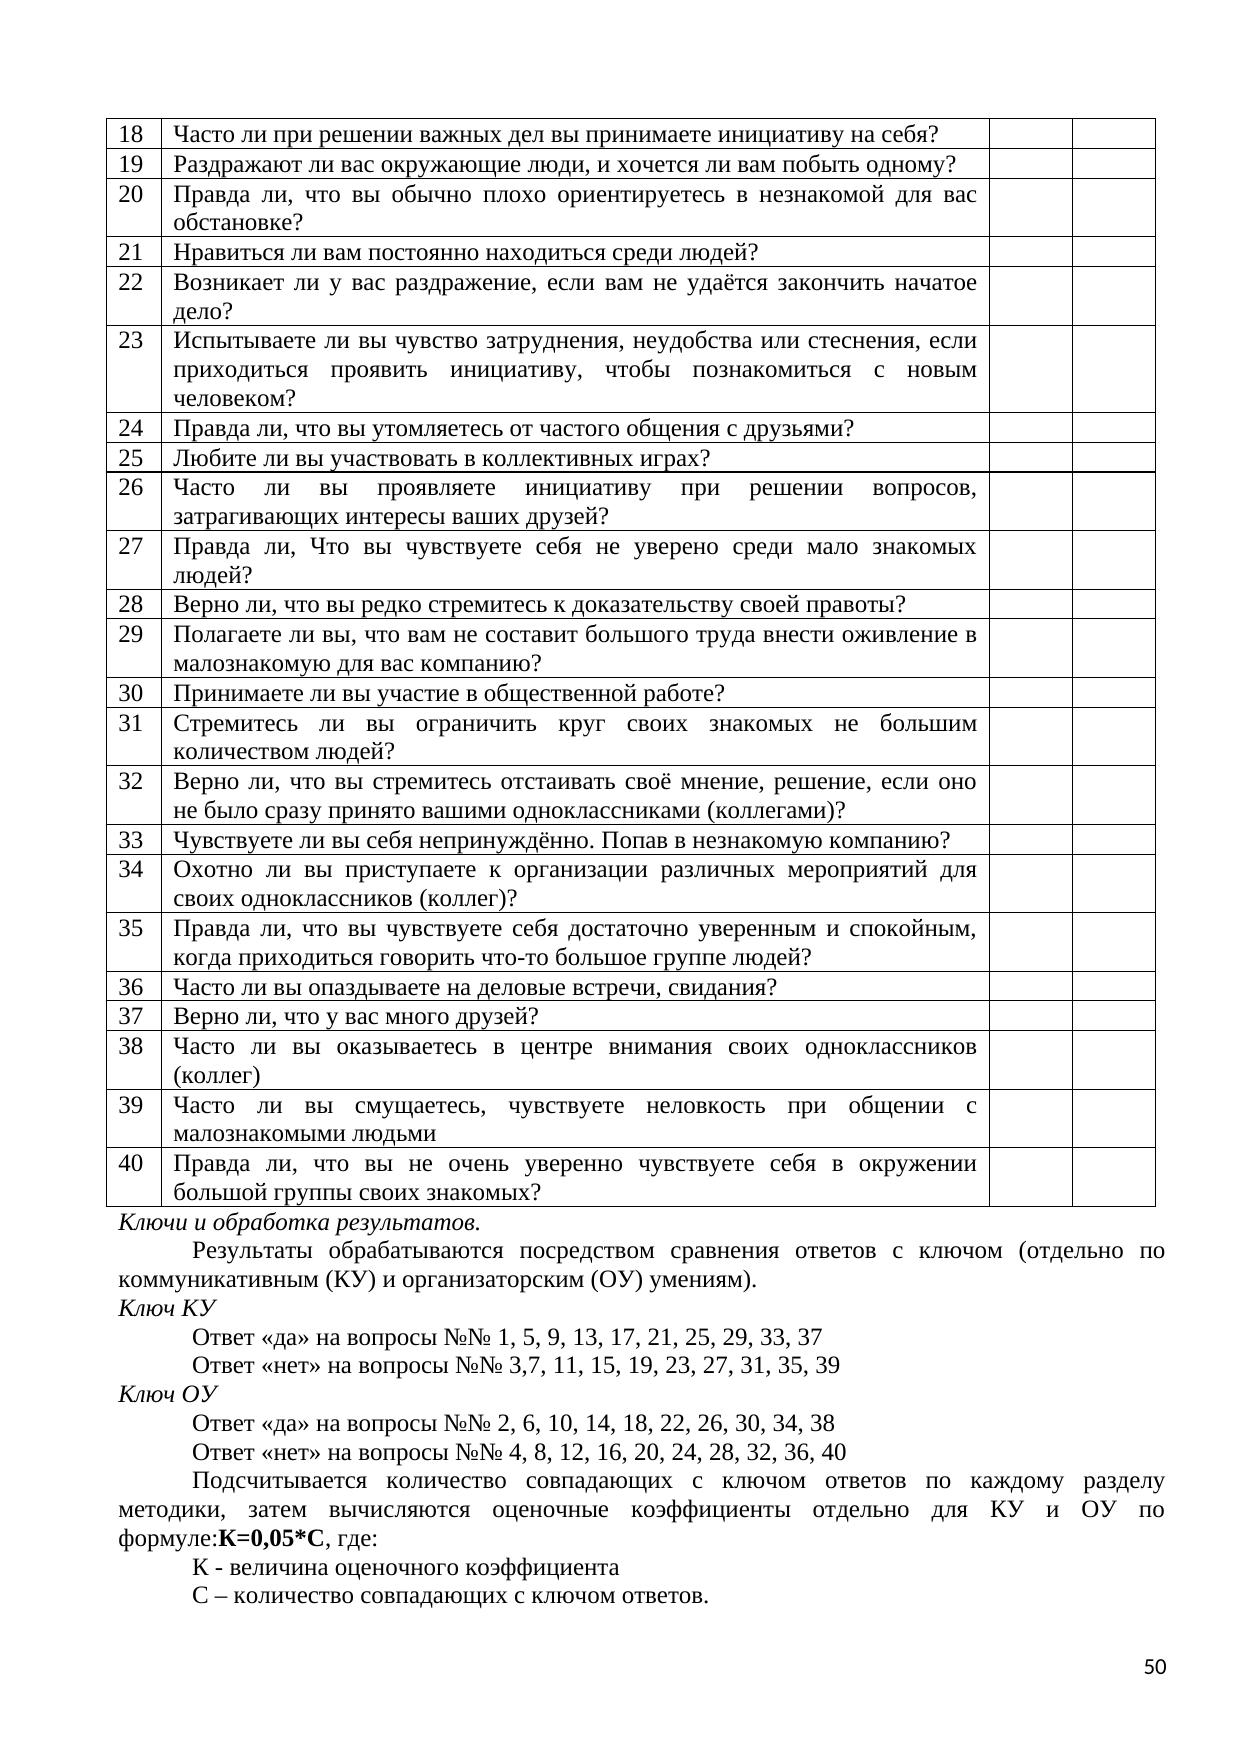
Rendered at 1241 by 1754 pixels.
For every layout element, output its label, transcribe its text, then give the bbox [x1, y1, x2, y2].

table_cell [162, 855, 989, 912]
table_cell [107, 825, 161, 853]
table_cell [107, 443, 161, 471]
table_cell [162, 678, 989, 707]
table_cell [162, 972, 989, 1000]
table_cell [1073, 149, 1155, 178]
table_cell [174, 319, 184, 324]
text С – количество совпадающих с ключом ответов. [118, 1581, 1167, 1609]
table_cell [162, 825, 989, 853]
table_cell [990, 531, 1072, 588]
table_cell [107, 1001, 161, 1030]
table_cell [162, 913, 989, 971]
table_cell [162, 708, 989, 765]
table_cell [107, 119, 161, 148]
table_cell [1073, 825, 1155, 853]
text Ответ «нет» на вопросы №№ 3,7, 11, 15, 19, 23, 27, 31, 35, 39 [118, 1351, 1167, 1379]
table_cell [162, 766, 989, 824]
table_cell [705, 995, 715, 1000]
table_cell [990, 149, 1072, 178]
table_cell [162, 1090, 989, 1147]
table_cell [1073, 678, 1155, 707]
text Ответ «да» на вопросы №№ 1, 5, 9, 13, 17, 21, 25, 29, 33, 37 [118, 1322, 1167, 1351]
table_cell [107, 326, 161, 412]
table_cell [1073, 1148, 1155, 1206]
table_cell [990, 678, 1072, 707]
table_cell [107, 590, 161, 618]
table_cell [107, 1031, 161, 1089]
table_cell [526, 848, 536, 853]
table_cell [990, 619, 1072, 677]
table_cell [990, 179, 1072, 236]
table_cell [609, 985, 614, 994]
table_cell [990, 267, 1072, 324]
text Ответ «нет» на вопросы №№ 4, 8, 12, 16, 20, 24, 28, 32, 36, 40 [118, 1437, 1167, 1466]
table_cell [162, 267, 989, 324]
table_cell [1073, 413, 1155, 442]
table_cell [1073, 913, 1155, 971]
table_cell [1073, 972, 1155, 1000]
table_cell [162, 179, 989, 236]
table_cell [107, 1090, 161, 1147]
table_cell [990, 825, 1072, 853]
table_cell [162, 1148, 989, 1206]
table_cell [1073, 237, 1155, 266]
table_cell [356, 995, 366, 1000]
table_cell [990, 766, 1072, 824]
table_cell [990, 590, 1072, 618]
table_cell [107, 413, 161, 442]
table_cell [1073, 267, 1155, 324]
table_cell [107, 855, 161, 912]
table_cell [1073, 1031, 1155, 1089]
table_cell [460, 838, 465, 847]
text Результаты обрабатываются посредством сравнения ответов с ключом (отдельно по коммуникативным (КУ) и организаторским (ОУ) умениям). [118, 1236, 1167, 1293]
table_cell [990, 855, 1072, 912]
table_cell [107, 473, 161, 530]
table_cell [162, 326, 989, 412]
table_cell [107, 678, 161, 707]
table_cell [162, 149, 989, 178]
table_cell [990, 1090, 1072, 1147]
text Ключи и обработка результатов. [118, 1207, 1167, 1236]
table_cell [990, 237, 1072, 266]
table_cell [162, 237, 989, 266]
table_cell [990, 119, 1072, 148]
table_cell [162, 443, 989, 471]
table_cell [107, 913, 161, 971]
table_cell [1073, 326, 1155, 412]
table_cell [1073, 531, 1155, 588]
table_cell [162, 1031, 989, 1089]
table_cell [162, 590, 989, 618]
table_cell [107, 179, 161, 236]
text Ключ ОУ [118, 1379, 1167, 1408]
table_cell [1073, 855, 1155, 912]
text К - величина оценочного коэффициента [118, 1552, 1167, 1581]
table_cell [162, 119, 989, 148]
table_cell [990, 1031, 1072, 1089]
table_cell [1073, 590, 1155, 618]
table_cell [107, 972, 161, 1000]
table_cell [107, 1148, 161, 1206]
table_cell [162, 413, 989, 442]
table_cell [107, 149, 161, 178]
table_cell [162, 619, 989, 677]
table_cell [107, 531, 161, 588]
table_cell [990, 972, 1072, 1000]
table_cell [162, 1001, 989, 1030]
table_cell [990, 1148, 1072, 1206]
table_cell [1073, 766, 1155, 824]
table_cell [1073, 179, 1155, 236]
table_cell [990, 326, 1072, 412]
text Подсчитывается количество совпадающих с ключом ответов по каждому разделу методики, затем вычисляются оценочные коэффициенты отдельно для КУ и ОУ по формуле:К=0,05*С, где: [118, 1466, 1167, 1552]
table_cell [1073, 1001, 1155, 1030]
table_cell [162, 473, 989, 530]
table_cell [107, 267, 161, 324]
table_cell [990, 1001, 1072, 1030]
text Ключ КУ [118, 1293, 1167, 1322]
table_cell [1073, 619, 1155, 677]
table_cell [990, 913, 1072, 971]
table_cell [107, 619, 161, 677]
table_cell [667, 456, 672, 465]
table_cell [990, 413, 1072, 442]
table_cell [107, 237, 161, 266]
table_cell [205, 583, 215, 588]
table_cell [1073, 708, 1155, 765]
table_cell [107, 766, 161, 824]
text Ответ «да» на вопросы №№ 2, 6, 10, 14, 18, 22, 26, 30, 34, 38 [118, 1408, 1167, 1437]
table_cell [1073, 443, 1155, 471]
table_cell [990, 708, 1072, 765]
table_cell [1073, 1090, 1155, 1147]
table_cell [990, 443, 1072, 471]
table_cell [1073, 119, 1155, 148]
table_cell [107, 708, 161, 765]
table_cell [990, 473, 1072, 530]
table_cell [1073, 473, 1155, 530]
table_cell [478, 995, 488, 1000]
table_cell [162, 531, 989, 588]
